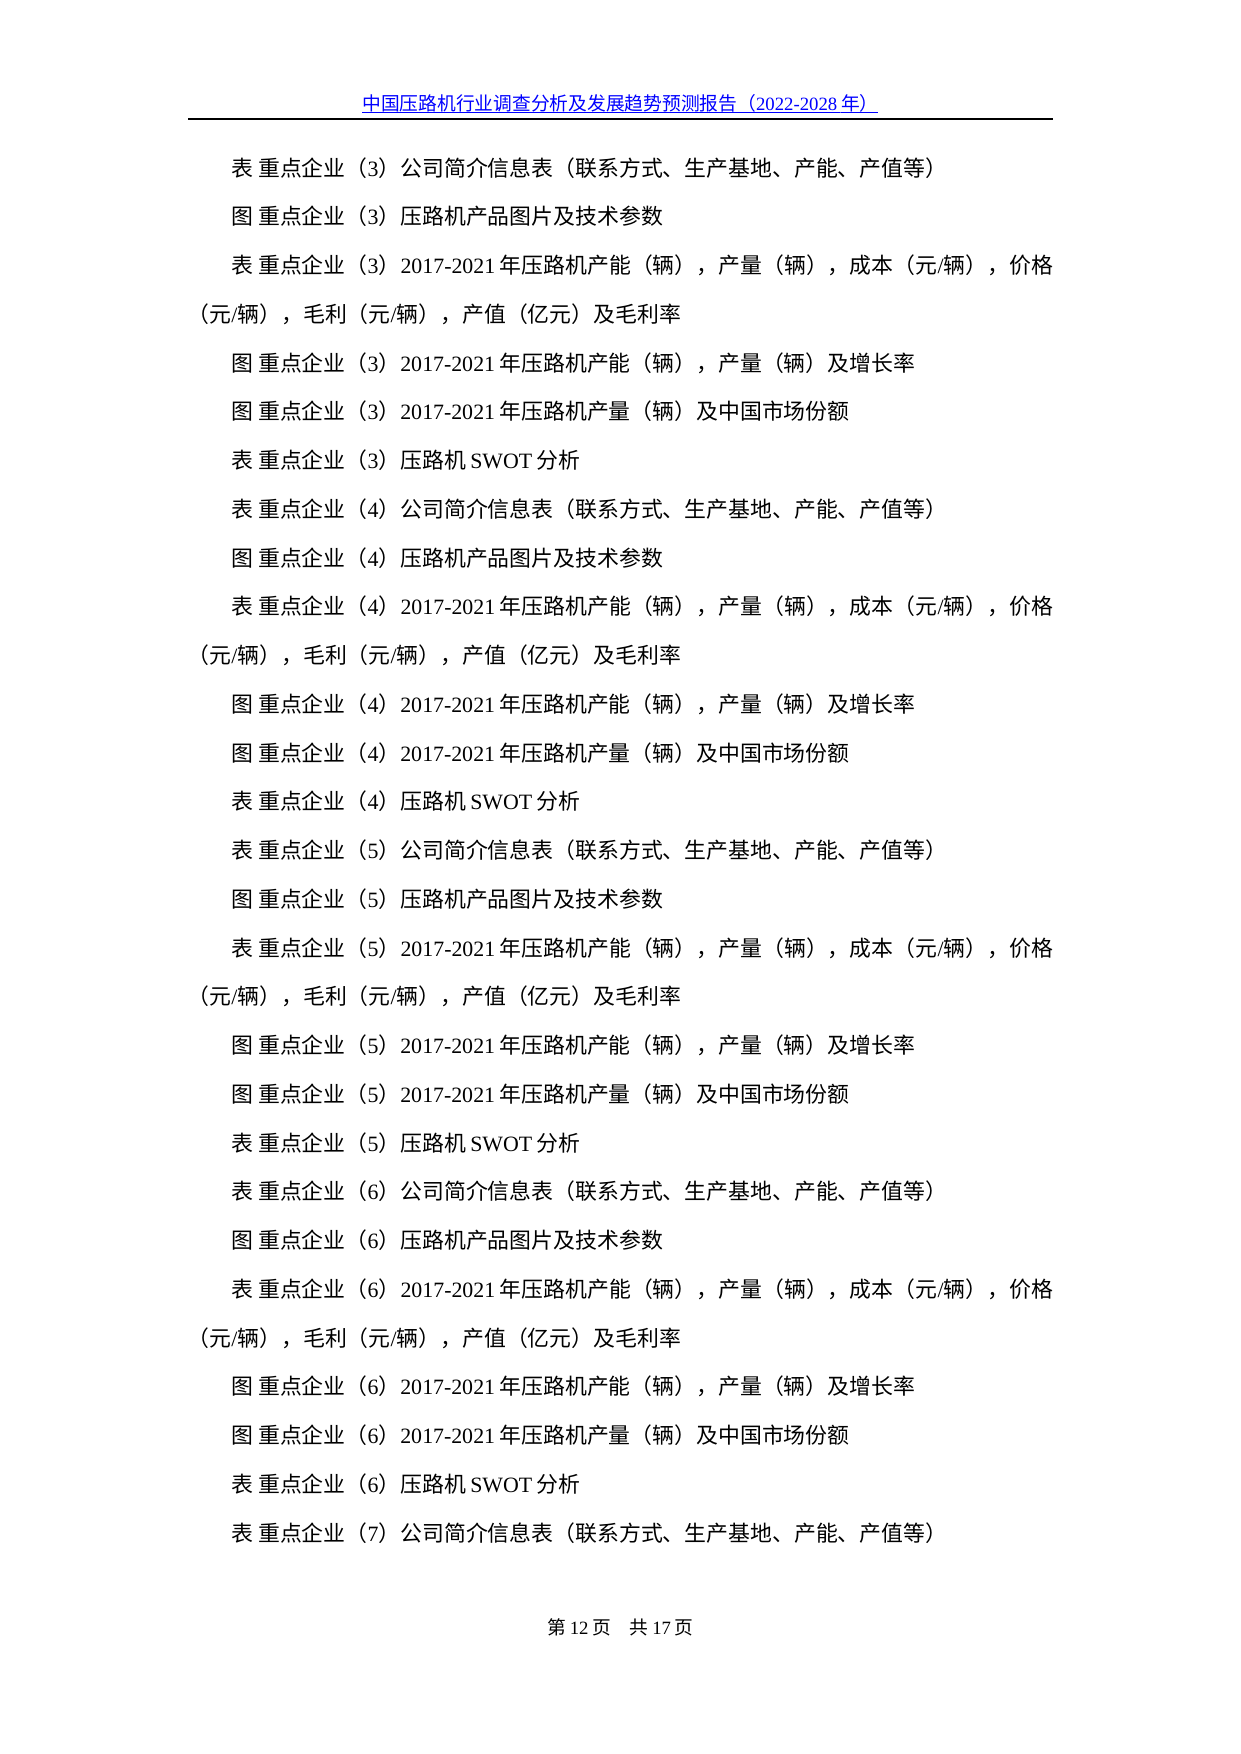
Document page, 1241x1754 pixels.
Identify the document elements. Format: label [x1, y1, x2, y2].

text [187, 150, 1053, 1548]
